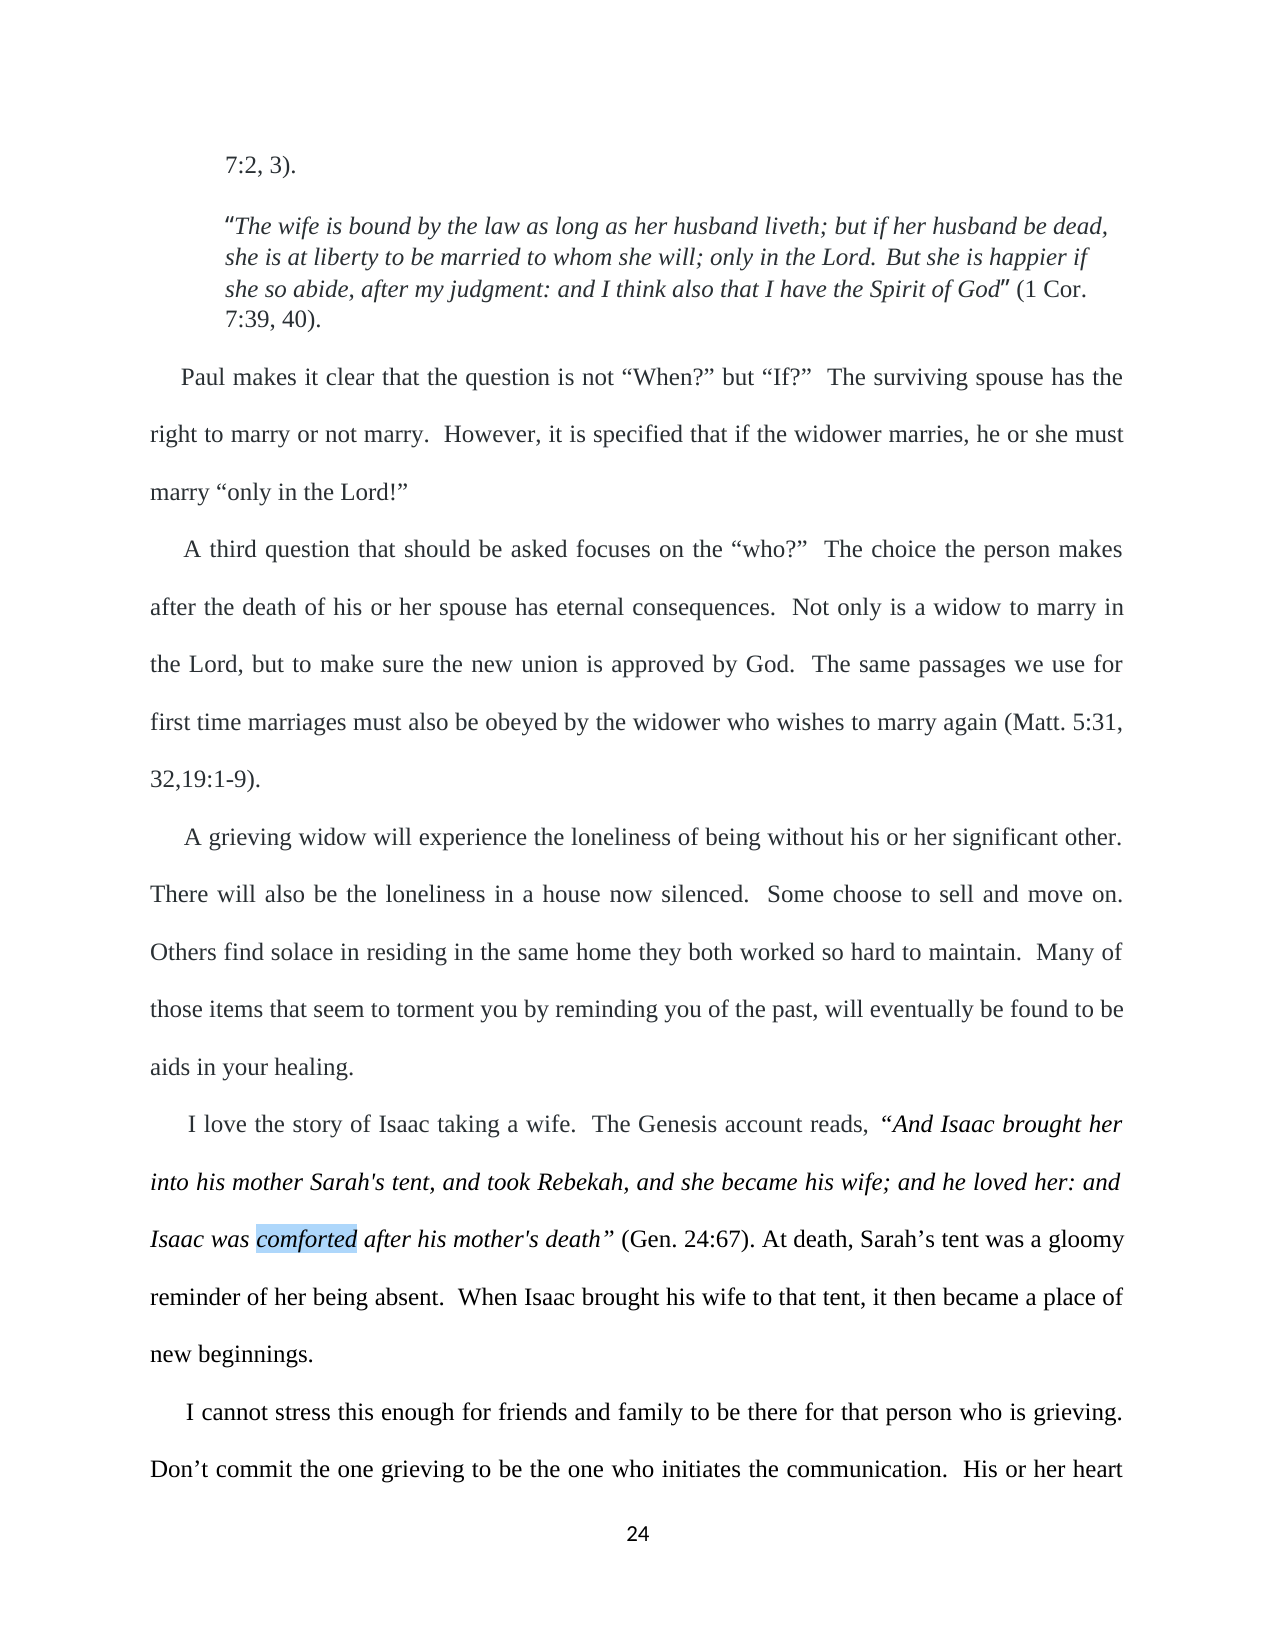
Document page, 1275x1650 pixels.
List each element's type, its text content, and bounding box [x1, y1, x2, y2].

text Paul makes it clear that the question is not “When?” but “If?” The surviving spouse has the right to marry or not marry. However, it is specified that if the widower marries, he or she must marry “only in the Lord!” [150, 362, 1125, 506]
text A third question that should be asked focuses on the “who?” The choice the person makes after the death of his or her spouse has eternal consequences. Not only is a widow to marry in the Lord, but to make sure the new union is approved by God. The same passages we use for first time marriages must also be obeyed by the widower who wishes to marry again (Matt. 5:31, 32,19:1-9). [150, 534, 1125, 793]
text I love the story of Isaac taking a wife. The Genesis account reads, “And Isaac brought her into his mother Sarah's tent, and took Rebekah, and she became his wife; and he loved her: and Isaac was comforted after his mother's death” (Gen. 24:67). At death, Sarah’s tent was a gloomy reminder of her being absent. When Isaac brought his wife to that tent, it then became a place of new beginnings. [150, 1109, 1125, 1368]
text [225, 150, 1125, 179]
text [150, 1397, 1125, 1483]
text “The wife is bound by the law as long as her husband liveth; but if her husband be dead, she is at liberty to be married to whom she will; only in the Lord. But she is happier if she so abide, after my judgment: and I think also that I have the Spirit of God” (1 Cor. 7:39, 40). [225, 207, 1125, 333]
text A grieving widow will experience the loneliness of being without his or her significant other. There will also be the loneliness in a house now silenced. Some choose to sell and move on. Others find solace in residing in the same home they both worked so hard to maintain. Many of those items that seem to torment you by reminding you of the past, will eventually be found to be aids in your healing. [150, 822, 1125, 1081]
